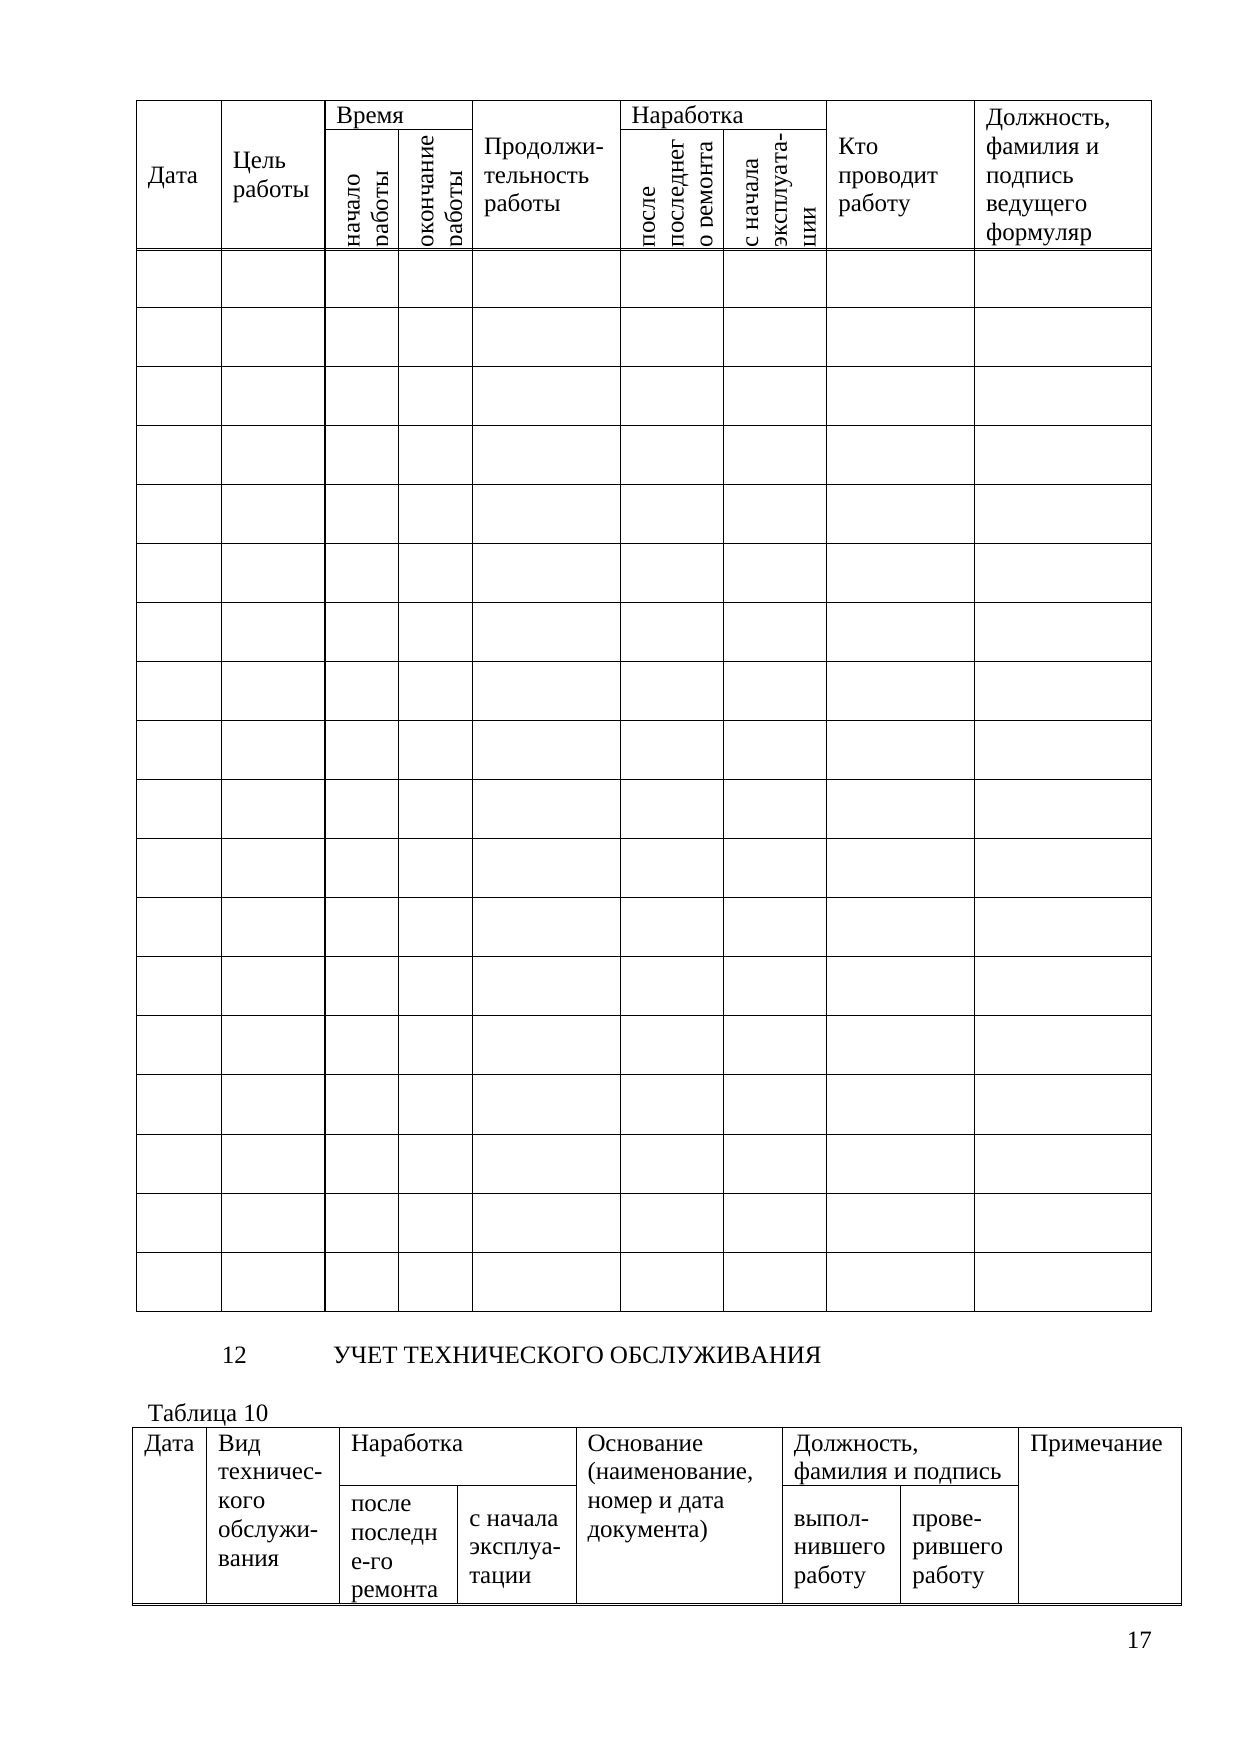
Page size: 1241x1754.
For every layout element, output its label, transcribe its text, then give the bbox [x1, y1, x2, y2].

table_cell после последнего ремонта [621, 130, 723, 247]
table_cell [399, 662, 472, 720]
table_cell [473, 1253, 620, 1311]
table_cell [399, 1194, 472, 1252]
table_header Наработка [621, 101, 826, 129]
table_cell [399, 1016, 472, 1074]
table_cell [137, 780, 221, 838]
table_cell [975, 251, 1151, 307]
table_cell [222, 1194, 324, 1252]
table_cell [326, 1075, 398, 1133]
table_cell [399, 251, 472, 307]
table_cell [621, 426, 723, 484]
table_cell [621, 1194, 723, 1252]
table_cell [473, 1075, 620, 1133]
table_cell [326, 367, 398, 425]
table_cell [326, 1253, 398, 1311]
table_cell [621, 1253, 723, 1311]
table_cell [137, 1016, 221, 1074]
table_cell [724, 251, 826, 307]
table_cell [399, 544, 472, 602]
table_cell [326, 957, 398, 1015]
table_cell [222, 957, 324, 1015]
table_cell [222, 426, 324, 484]
table_cell [222, 308, 324, 366]
table_cell [827, 839, 974, 897]
table_cell [137, 957, 221, 1015]
table_cell [621, 839, 723, 897]
table_cell [399, 308, 472, 366]
table_header Основание (наименование, номер и дата документа) [577, 1428, 782, 1603]
table_cell [222, 1075, 324, 1133]
table_cell [827, 603, 974, 661]
table_cell [326, 780, 398, 838]
table_cell с начала эксплуа-тации [458, 1486, 576, 1603]
table_cell [326, 426, 398, 484]
table_cell [137, 426, 221, 484]
table_cell начало работы [326, 130, 398, 247]
table_cell [621, 251, 723, 307]
table_cell [724, 485, 826, 543]
table_cell [137, 1135, 221, 1192]
table_cell [222, 721, 324, 779]
table_cell [724, 957, 826, 1015]
table_cell [827, 367, 974, 425]
table_cell [975, 1135, 1151, 1192]
table_header Продолжи-тельность работы [473, 101, 620, 247]
table_cell [975, 721, 1151, 779]
table_cell [975, 426, 1151, 484]
table_cell [326, 251, 398, 307]
table_cell [326, 485, 398, 543]
table_cell [137, 721, 221, 779]
table_cell [621, 898, 723, 956]
table_cell [326, 308, 398, 366]
table_cell [222, 544, 324, 602]
table_cell [473, 898, 620, 956]
table_cell [724, 780, 826, 838]
table_cell [137, 367, 221, 425]
table_cell [222, 898, 324, 956]
table_cell [827, 251, 974, 307]
table_cell [473, 1016, 620, 1074]
table_cell [399, 367, 472, 425]
table_cell [975, 780, 1151, 838]
table_cell после последне-го ремонта [340, 1486, 457, 1603]
table_cell [326, 1194, 398, 1252]
table_cell [975, 839, 1151, 897]
table_cell [975, 603, 1151, 661]
table_cell [621, 367, 723, 425]
table_cell [724, 898, 826, 956]
table_cell [326, 662, 398, 720]
table_cell [975, 1194, 1151, 1252]
table_cell [827, 1016, 974, 1074]
subtitle УЧЕТ ТЕХНИЧЕСКОГО ОБСЛУЖИВАНИЯ [148, 1340, 1152, 1369]
table_cell [326, 721, 398, 779]
table_cell [975, 1075, 1151, 1133]
table_cell [473, 308, 620, 366]
table_cell [137, 1253, 221, 1311]
table_cell [137, 1075, 221, 1133]
table_cell [975, 898, 1151, 956]
table_cell [621, 662, 723, 720]
table_cell [137, 1194, 221, 1252]
table_cell [473, 1135, 620, 1192]
table_header Дата [133, 1428, 206, 1603]
table_cell [827, 957, 974, 1015]
table_cell [473, 721, 620, 779]
table_cell [975, 957, 1151, 1015]
table_cell окончание работы [399, 130, 472, 247]
table_cell [326, 603, 398, 661]
table_cell [473, 426, 620, 484]
table_cell [399, 721, 472, 779]
table_cell [724, 544, 826, 602]
table_header Должность, фамилия и подпись [783, 1428, 1018, 1485]
table_cell [724, 603, 826, 661]
table_cell [137, 251, 221, 307]
table_cell [621, 1075, 723, 1133]
table_cell [724, 367, 826, 425]
table_cell [399, 1075, 472, 1133]
table_cell [222, 1253, 324, 1311]
table_cell [827, 780, 974, 838]
table_cell [724, 721, 826, 779]
table_cell [137, 839, 221, 897]
table_header Кто проводит работу [827, 101, 974, 247]
table_cell [222, 367, 324, 425]
table_cell [399, 839, 472, 897]
table_cell [326, 898, 398, 956]
table_cell [827, 544, 974, 602]
table_cell [621, 603, 723, 661]
table_cell [222, 662, 324, 720]
table_header Вид техничес-кого обслужи-вания [207, 1428, 339, 1603]
table_cell [473, 544, 620, 602]
table_cell [975, 1253, 1151, 1311]
table_cell выпол-нившего работу [783, 1486, 900, 1603]
table_cell [473, 957, 620, 1015]
table_cell [621, 1016, 723, 1074]
table_cell [975, 308, 1151, 366]
table_cell [399, 898, 472, 956]
table_cell [975, 662, 1151, 720]
table_cell [399, 1135, 472, 1192]
table_cell [473, 1194, 620, 1252]
table_cell [137, 485, 221, 543]
table_cell [222, 485, 324, 543]
table_cell [473, 485, 620, 543]
table_cell [724, 1135, 826, 1192]
table_cell [621, 308, 723, 366]
table_cell [222, 603, 324, 661]
table_header Наработка [340, 1428, 576, 1485]
table_cell [621, 780, 723, 838]
table_cell [473, 780, 620, 838]
table_header Время [326, 101, 472, 129]
table_cell [137, 898, 221, 956]
table_cell [621, 957, 723, 1015]
table_cell [827, 1075, 974, 1133]
table_cell [724, 662, 826, 720]
table_cell [137, 603, 221, 661]
table_cell [724, 1016, 826, 1074]
table_cell [137, 544, 221, 602]
table_cell [975, 544, 1151, 602]
table_cell прове-рившего работу [901, 1486, 1018, 1603]
table_cell [473, 251, 620, 307]
table_cell [399, 957, 472, 1015]
table_cell с начала эксплуата- ции [724, 130, 826, 247]
table_cell [473, 603, 620, 661]
table_cell [827, 1253, 974, 1311]
table_cell [827, 485, 974, 543]
table_cell [724, 1253, 826, 1311]
table_cell [621, 544, 723, 602]
table_header Примечание [1019, 1428, 1181, 1603]
table_cell [222, 839, 324, 897]
table_cell [724, 308, 826, 366]
table_cell [827, 662, 974, 720]
table_cell [326, 544, 398, 602]
table_cell [222, 251, 324, 307]
table_header Дата [137, 101, 221, 247]
table_cell [827, 308, 974, 366]
table_header Должность, фамилия и подпись ведущего формуляр [975, 101, 1151, 247]
table_cell [621, 721, 723, 779]
table_header Цель работы [222, 101, 324, 247]
table_cell [621, 485, 723, 543]
table_cell [473, 662, 620, 720]
table_cell [827, 721, 974, 779]
table_cell [724, 1075, 826, 1133]
table_cell [137, 662, 221, 720]
table_cell [827, 898, 974, 956]
table_cell [975, 367, 1151, 425]
table_cell [222, 1016, 324, 1074]
table_cell [399, 780, 472, 838]
table_cell [222, 1135, 324, 1192]
table_cell [326, 1135, 398, 1192]
table_cell [326, 1016, 398, 1074]
table_cell [399, 1253, 472, 1311]
table_cell [724, 426, 826, 484]
table_cell [473, 839, 620, 897]
table_cell [399, 426, 472, 484]
table_cell [975, 485, 1151, 543]
table_cell [473, 367, 620, 425]
table_cell [827, 1194, 974, 1252]
table_cell [724, 839, 826, 897]
table_cell [399, 485, 472, 543]
table_cell [724, 1194, 826, 1252]
table_cell [975, 1016, 1151, 1074]
table_cell [222, 780, 324, 838]
text Таблица 10 [148, 1398, 1152, 1427]
table_cell [827, 426, 974, 484]
table_cell [621, 1135, 723, 1192]
table_cell [326, 839, 398, 897]
table_cell [827, 1135, 974, 1192]
table_cell [399, 603, 472, 661]
table_cell [137, 308, 221, 366]
